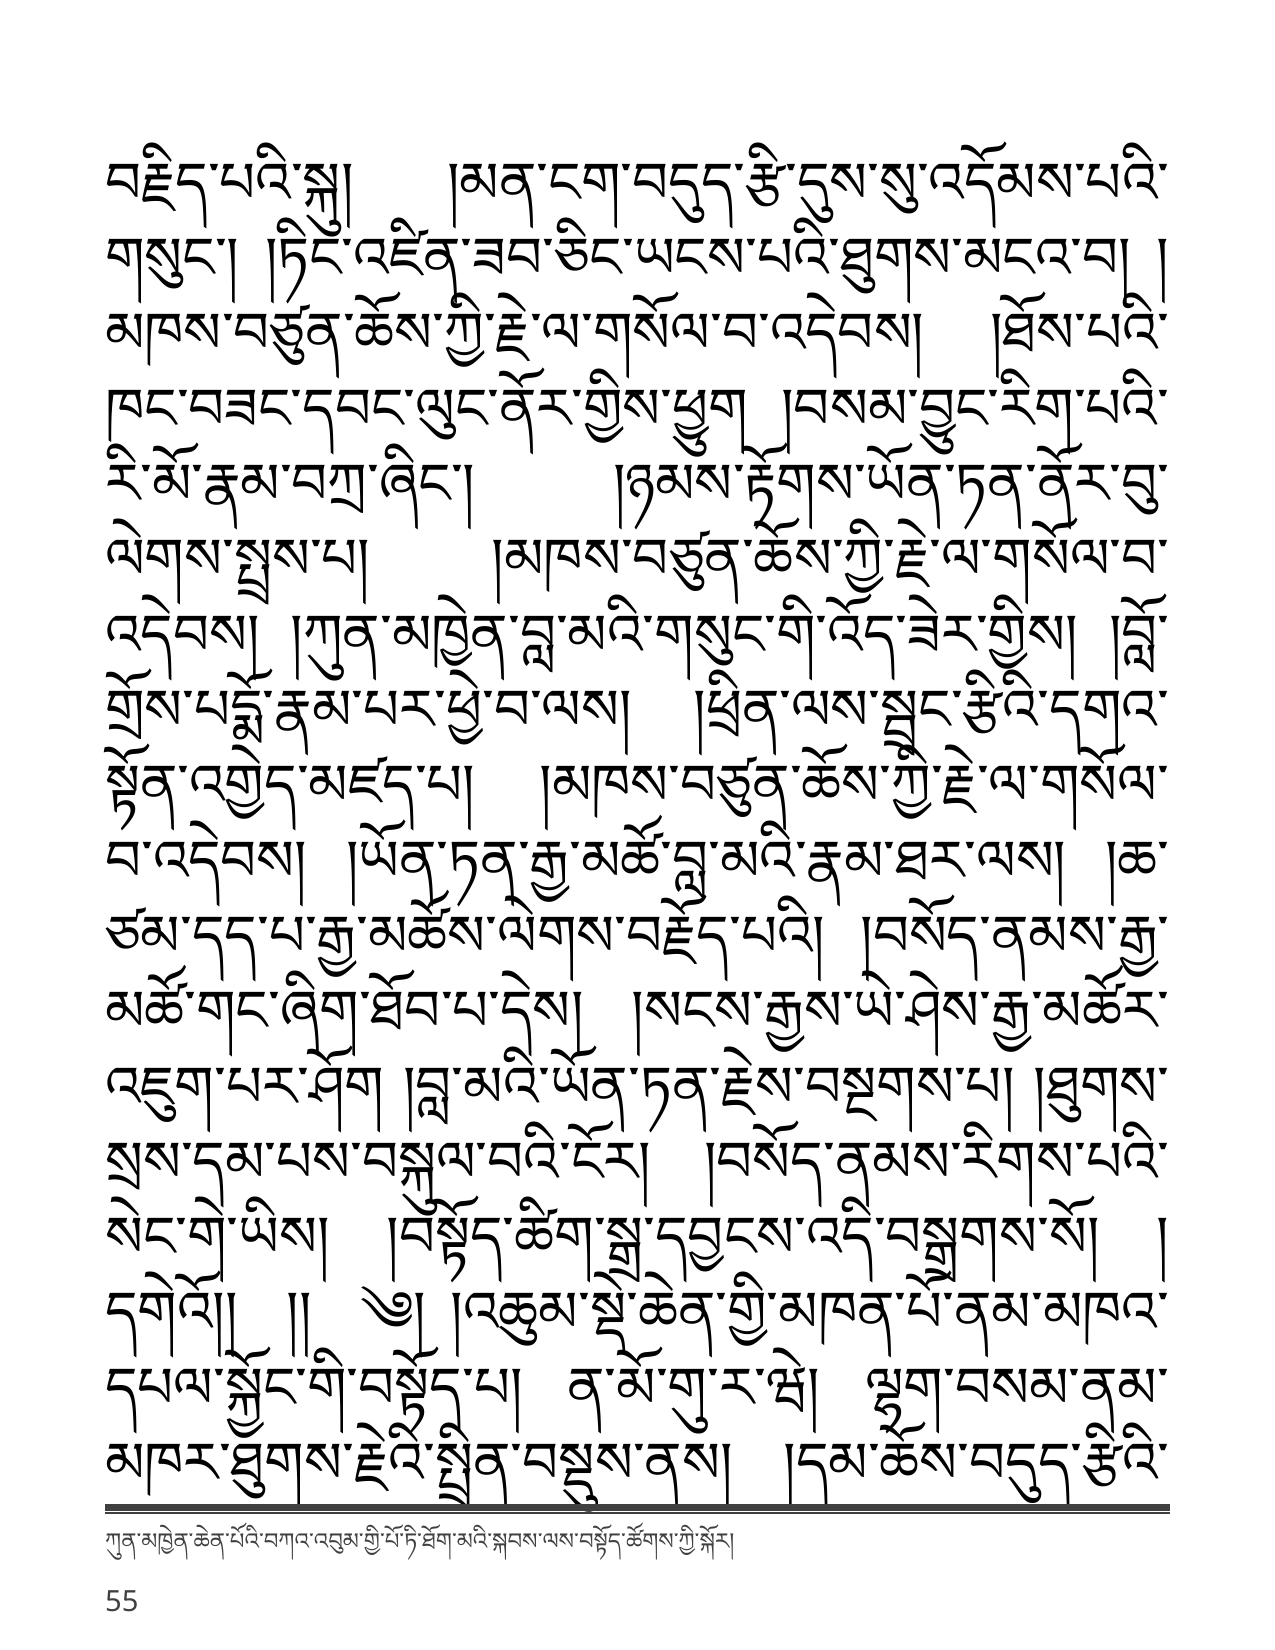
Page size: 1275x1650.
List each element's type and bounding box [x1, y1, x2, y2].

text [105, 150, 1170, 1496]
